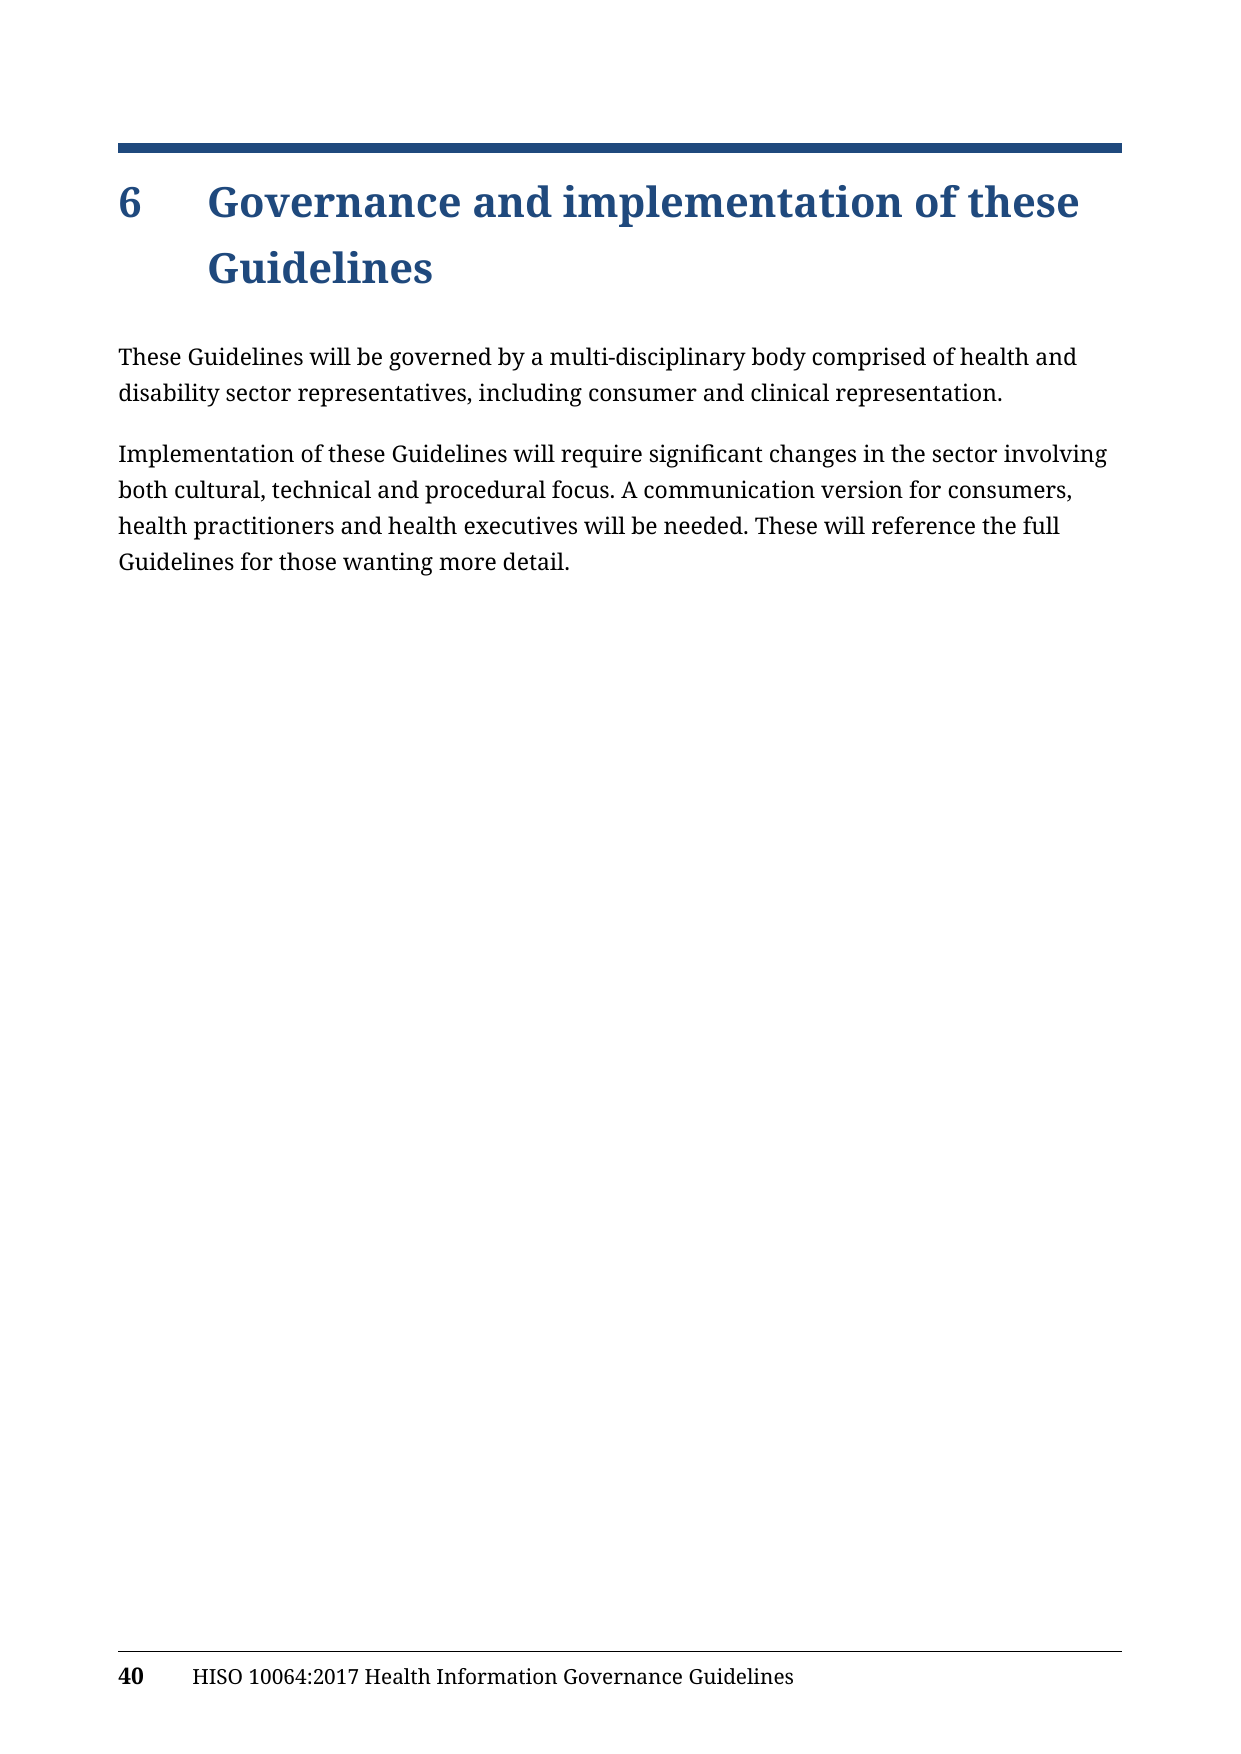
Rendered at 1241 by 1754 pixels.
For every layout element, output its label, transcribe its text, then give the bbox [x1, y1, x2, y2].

text These Guidelines will be governed by a multi-disciplinary body comprised of health and disability sector representatives, including consumer and clinical representation. [118, 341, 1122, 408]
text Implementation of these Guidelines will require significant changes in the sector involving both cultural, technical and procedural focus. A communication version for consumers, health practitioners and health executives will be needed. These will reference the full Guidelines for those wanting more detail. [118, 438, 1122, 577]
subtitle Governance and implementation of these Guidelines [118, 153, 1122, 295]
